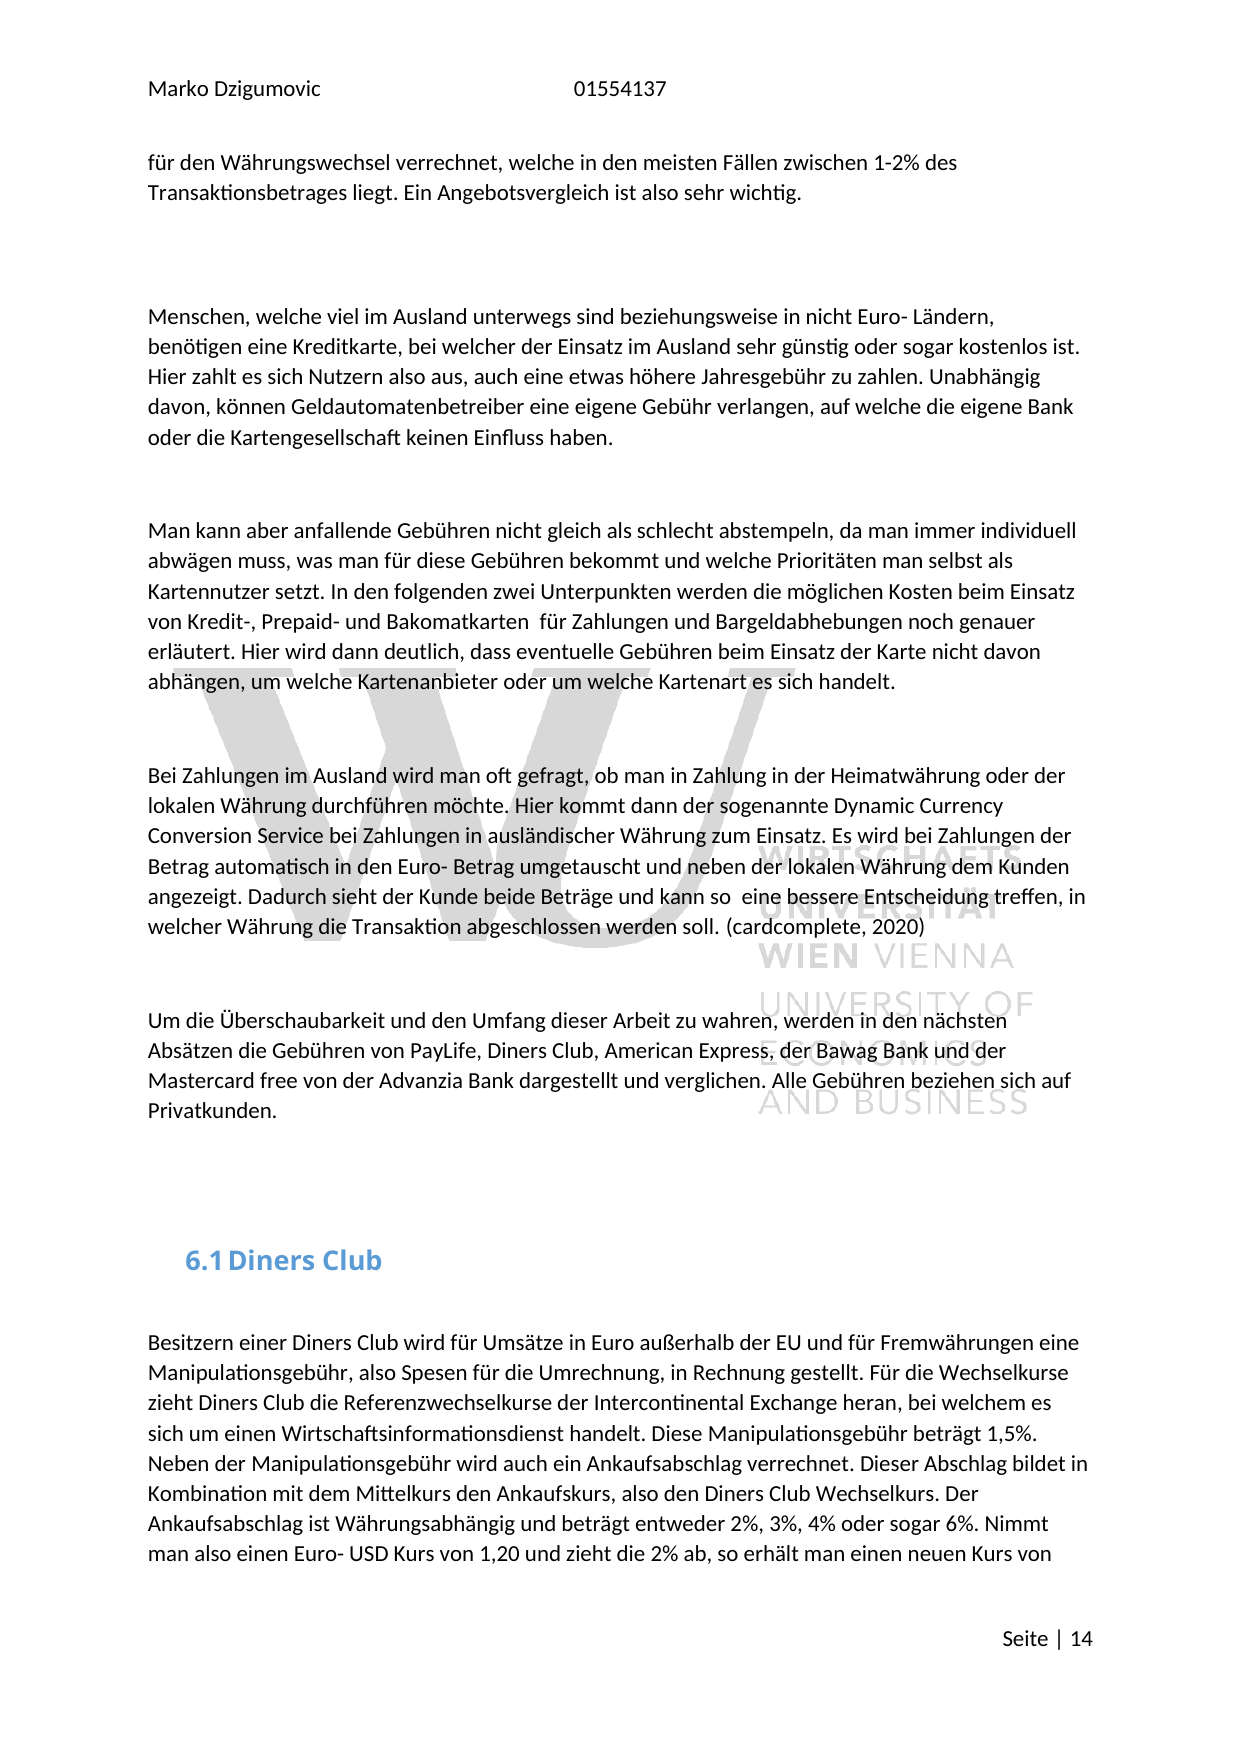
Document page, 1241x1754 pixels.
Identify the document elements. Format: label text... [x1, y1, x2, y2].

text Bei Zahlungen im Ausland wird man oft gefragt, ob man in Zahlung in der Heimatwährung oder der lokalen Währung durchführen möchte. Hier kommt dann der sogenannte Dynamic Currency Conversion Service bei Zahlungen in ausländischer Währung zum Einsatz. Es wird bei Zahlungen der Betrag automatisch in den Euro- Betrag umgetauscht und neben der lokalen Währung dem Kunden angezeigt. Dadurch sieht der Kunde beide Beträge und kann so eine bessere Entscheidung treffen, in welcher Währung die Transaktion abgeschlossen werden soll. [148, 761, 1093, 940]
text Menschen, welche viel im Ausland unterwegs sind beziehungsweise in nicht Euro- Ländern, benötigen eine Kreditkarte, bei welcher der Einsatz im Ausland sehr günstig oder sogar kostenlos ist. Hier zahlt es sich Nutzern also aus, auch eine etwas höhere Jahresgebühr zu zahlen. Unabhängig davon, können Geldautomatenbetreiber eine eigene Gebühr verlangen, auf welche die eigene Bank oder die Kartengesellschaft keinen Einfluss haben. [148, 302, 1093, 451]
subtitle Diners Club [185, 1241, 1093, 1278]
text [148, 1328, 1093, 1567]
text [148, 148, 1093, 236]
text Man kann aber anfallende Gebühren nicht gleich als schlecht abstempeln, da man immer individuell abwägen muss, was man für diese Gebühren bekommt und welche Prioritäten man selbst als Kartennutzer setzt. In den folgenden zwei Unterpunkten werden die möglichen Kosten beim Einsatz von Kredit-, Prepaid- und Bakomatkarten für Zahlungen und Bargeldabhebungen noch genauer erläutert. Hier wird dann deutlich, dass eventuelle Gebühren beim Einsatz der Karte nicht davon abhängen, um welche Kartenanbieter oder um welche Kartenart es sich handelt. [148, 516, 1093, 695]
text Um die Überschaubarkeit und den Umfang dieser Arbeit zu wahren, werden in den nächsten Absätzen die Gebühren von PayLife, Diners Club, American Express, der Bawag Bank und der Mastercard free von der Advanzia Bank dargestellt und verglichen. Alle Gebühren beziehen sich auf Privatkunden. [148, 1006, 1093, 1124]
